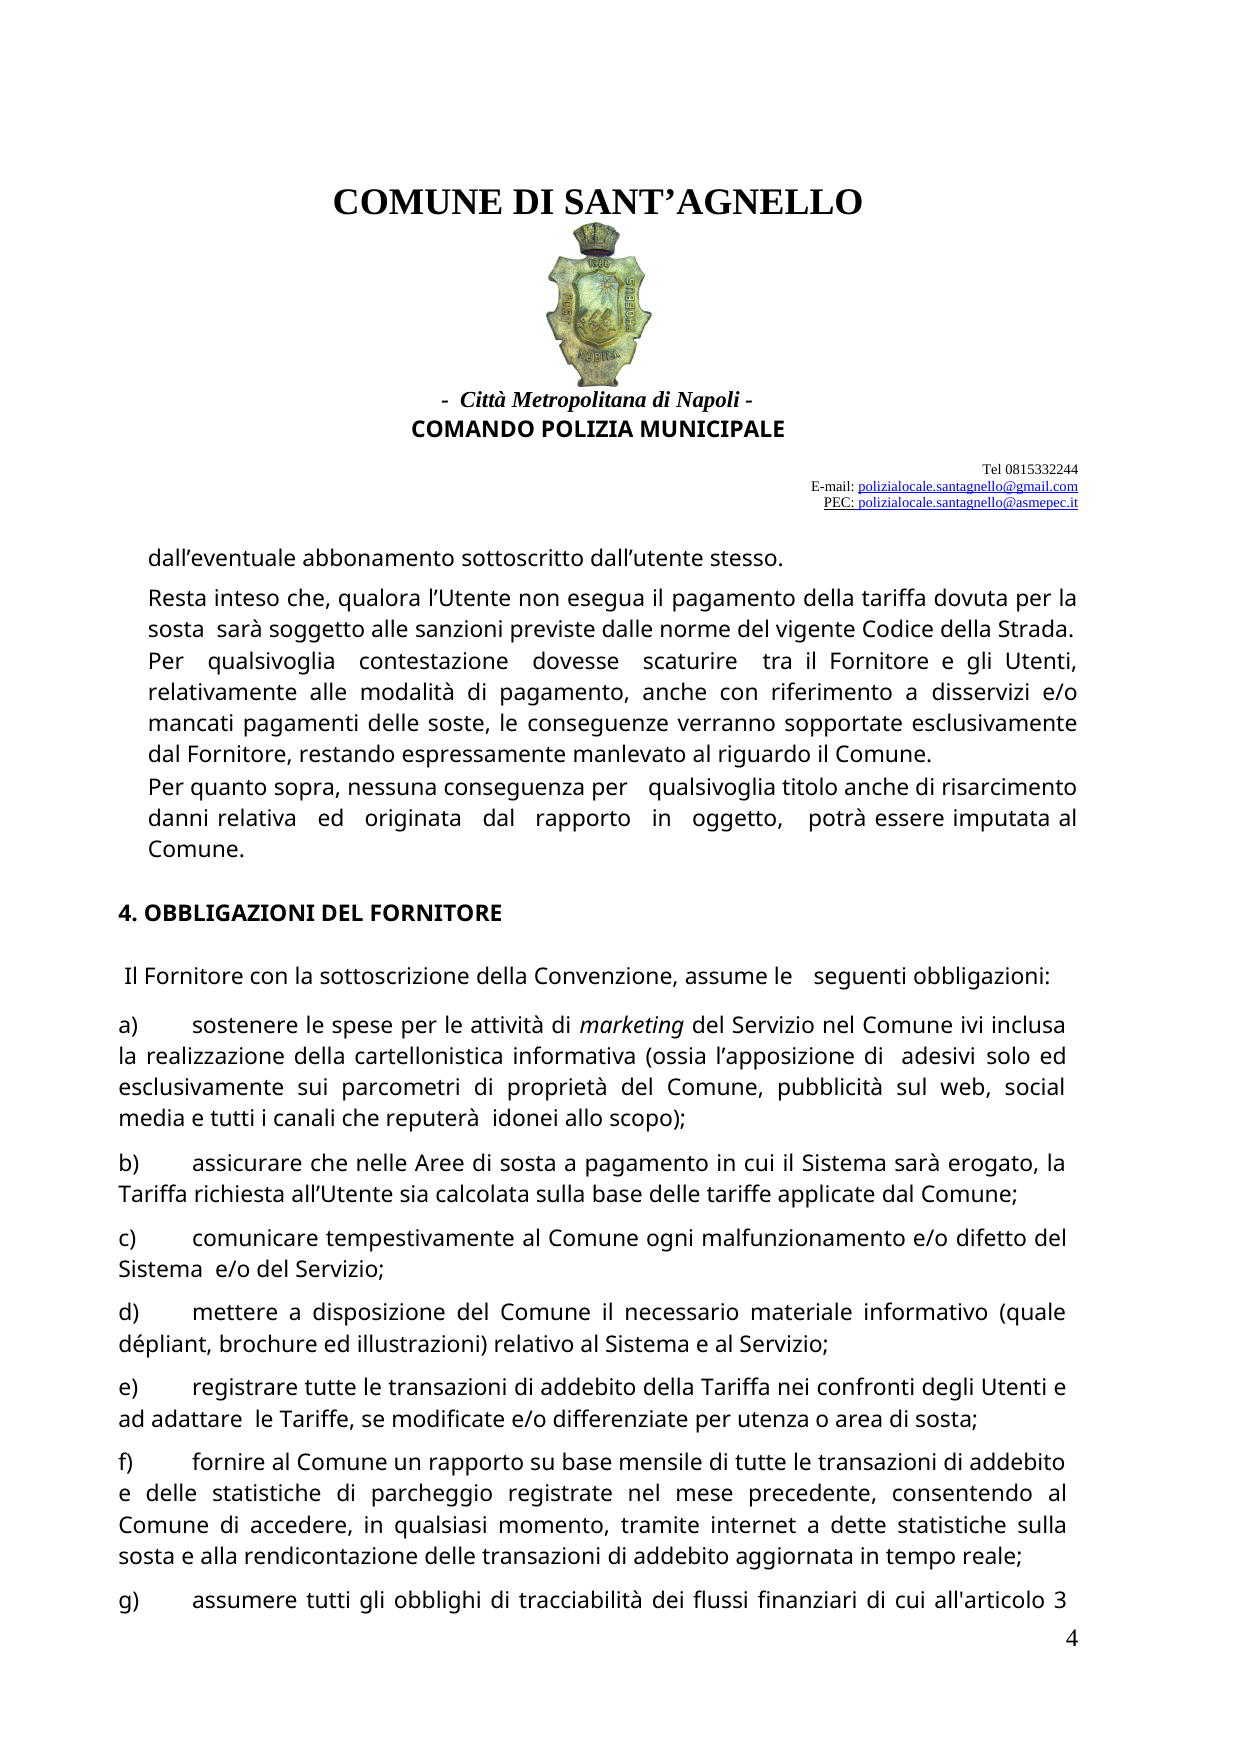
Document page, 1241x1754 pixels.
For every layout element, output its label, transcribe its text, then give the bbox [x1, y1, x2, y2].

list assicurare che nelle Aree di sosta a pagamento in cui il Sistema sarà erogato, la Tariffa richiesta all’Utente sia calcolata sulla base delle tariffe applicate dal Comune; [118, 1147, 1067, 1209]
text Resta inteso che, qualora l’Utente non esegua il pagamento della tariffa dovuta per la sosta sarà soggetto alle sanzioni previste dalle norme del vigente Codice della Strada. [148, 582, 1078, 644]
list sostenere le spese per le attività di marketing del Servizio nel Comune ivi inclusa la realizzazione della cartellonistica informativa (ossia l’apposizione di adesivi solo ed esclusivamente sui parcometri di proprietà del Comune, pubblicità sul web, social media e tutti i canali che reputerà idonei allo scopo); [118, 1009, 1067, 1134]
text Il Fornitore, qualora ricorrano giustificati ed acclarati motivi specificatamente indicati nelle condizioni di contratto con l’Utente, potrà recedere in qualsiasi momento dall’eventuale abbonamento sottoscritto dall’utente stesso. [148, 542, 1078, 573]
list mettere a disposizione del Comune il necessario materiale informativo (quale dépliant, brochure ed illustrazioni) relativo al Sistema e al Servizio; [118, 1296, 1067, 1359]
list assumere tutti gli obblighi di tracciabilità dei flussi finanziari di cui all'articolo 3 della legge 13 agosto 2010, n. 136 e successive modifiche e a comunicare al Comune il Conto Corrente dedicato che sarà utilizzato ai fini della gestione dei pagamenti di cui all’articolo 7; [118, 1584, 1067, 1615]
list fornire al Comune un rapporto su base mensile di tutte le transazioni di addebito e delle statistiche di parcheggio registrate nel mese precedente, consentendo al Comune di accedere, in qualsiasi momento, tramite internet a dette statistiche sulla sosta e alla rendicontazione delle transazioni di addebito aggiornata in tempo reale; [118, 1446, 1067, 1571]
list 4. OBBLIGAZIONI DEL FORNITORE [118, 896, 1078, 928]
list Il Fornitore con la sottoscrizione della Convenzione, assume le seguenti obbligazioni: [118, 959, 1078, 991]
text Per qualsivoglia contestazione dovesse scaturire tra il Fornitore e gli Utenti, relativamente alle modalità di pagamento, anche con riferimento a disservizi e/o mancati pagamenti delle soste, le conseguenze verranno sopportate esclusivamente dal Fornitore, restando espressamente manlevato al riguardo il Comune. [148, 645, 1078, 770]
text Per quanto sopra, nessuna conseguenza per qualsivoglia titolo anche di risarcimento danni relativa ed originata dal rapporto in oggetto, potrà essere imputata al Comune. [148, 770, 1078, 864]
list registrare tutte le transazioni di addebito della Tariffa nei confronti degli Utenti e ad adattare le Tariffe, se modificate e/o differenziate per utenza o area di sosta; [118, 1371, 1067, 1434]
picture [544, 222, 652, 387]
list comunicare tempestivamente al Comune ogni malfunzionamento e/o difetto del Sistema e/o del Servizio; [118, 1222, 1067, 1284]
